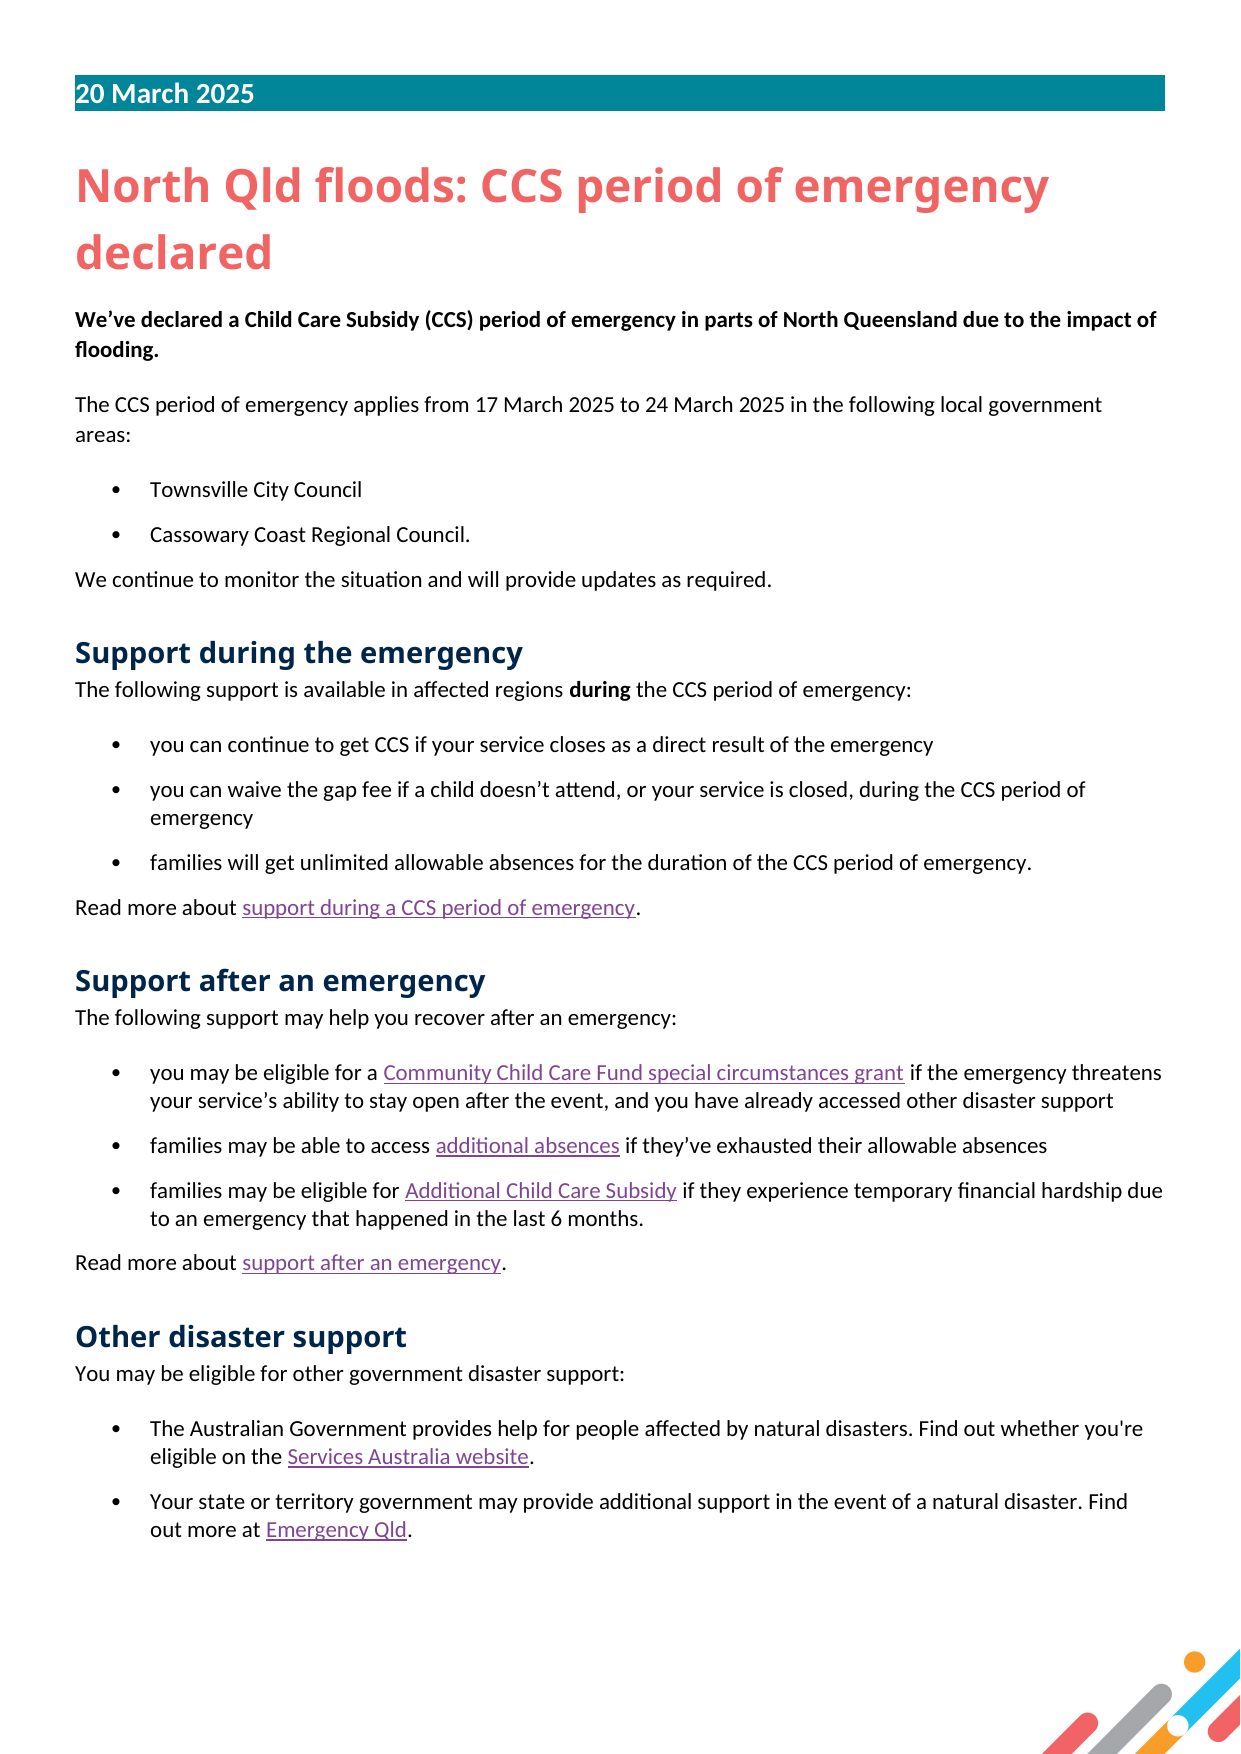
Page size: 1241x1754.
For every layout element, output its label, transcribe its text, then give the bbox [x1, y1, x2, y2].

text Read more about support after an emergency. [75, 1248, 1165, 1277]
list Cassowary Coast Regional Council. [112, 520, 1165, 548]
picture [1041, 1647, 1241, 1754]
text We’ve declared a Child Care Subsidy (CCS) period of emergency in parts of North Queensland due to the impact of flooding. [75, 305, 1165, 363]
list The Australian Government provides help for people affected by natural disasters. Find out whether you're eligible on the Services Australia website. [112, 1414, 1165, 1470]
list families will get unlimited allowable absences for the duration of the CCS period of emergency. [112, 848, 1165, 876]
text The following support may help you recover after an emergency: [75, 1003, 1165, 1031]
text We continue to monitor the situation and will provide updates as required. [75, 565, 1165, 593]
text 20 March 2025 [75, 75, 1165, 111]
list families may be eligible for Additional Child Care Subsidy if they experience temporary financial hardship due to an emergency that happened in the last 6 months. [112, 1176, 1165, 1232]
subtitle Other disaster support [75, 1316, 1165, 1356]
subtitle Support during the emergency [75, 633, 1165, 672]
subtitle Support after an emergency [75, 960, 1165, 1000]
list you can continue to get CCS if your service closes as a direct result of the emergency [112, 731, 1165, 759]
list you may be eligible for a Community Child Care Fund special circumstances grant if the emergency threatens your service’s ability to stay open after the event, and you have already accessed other disaster support [112, 1058, 1165, 1114]
subtitle North Qld floods: CCS period of emergency declared [75, 153, 1165, 283]
list Your state or territory government may provide additional support in the event of a natural disaster. Find out more at Emergency Qld. [112, 1487, 1165, 1543]
text You may be eligible for other government disaster support: [75, 1359, 1165, 1387]
list Townsville City Council [112, 476, 1165, 503]
text The CCS period of emergency applies from 17 March 2025 to 24 March 2025 in the following local government areas: [75, 390, 1165, 448]
text Read more about support during a CCS period of emergency. [75, 893, 1165, 921]
text The following support is available in affected regions during the CCS period of emergency: [75, 675, 1165, 703]
list families may be able to access additional absences if they’ve exhausted their allowable absences [112, 1131, 1165, 1159]
list you can waive the gap fee if a child doesn’t attend, or your service is closed, during the CCS period of emergency [112, 775, 1165, 831]
